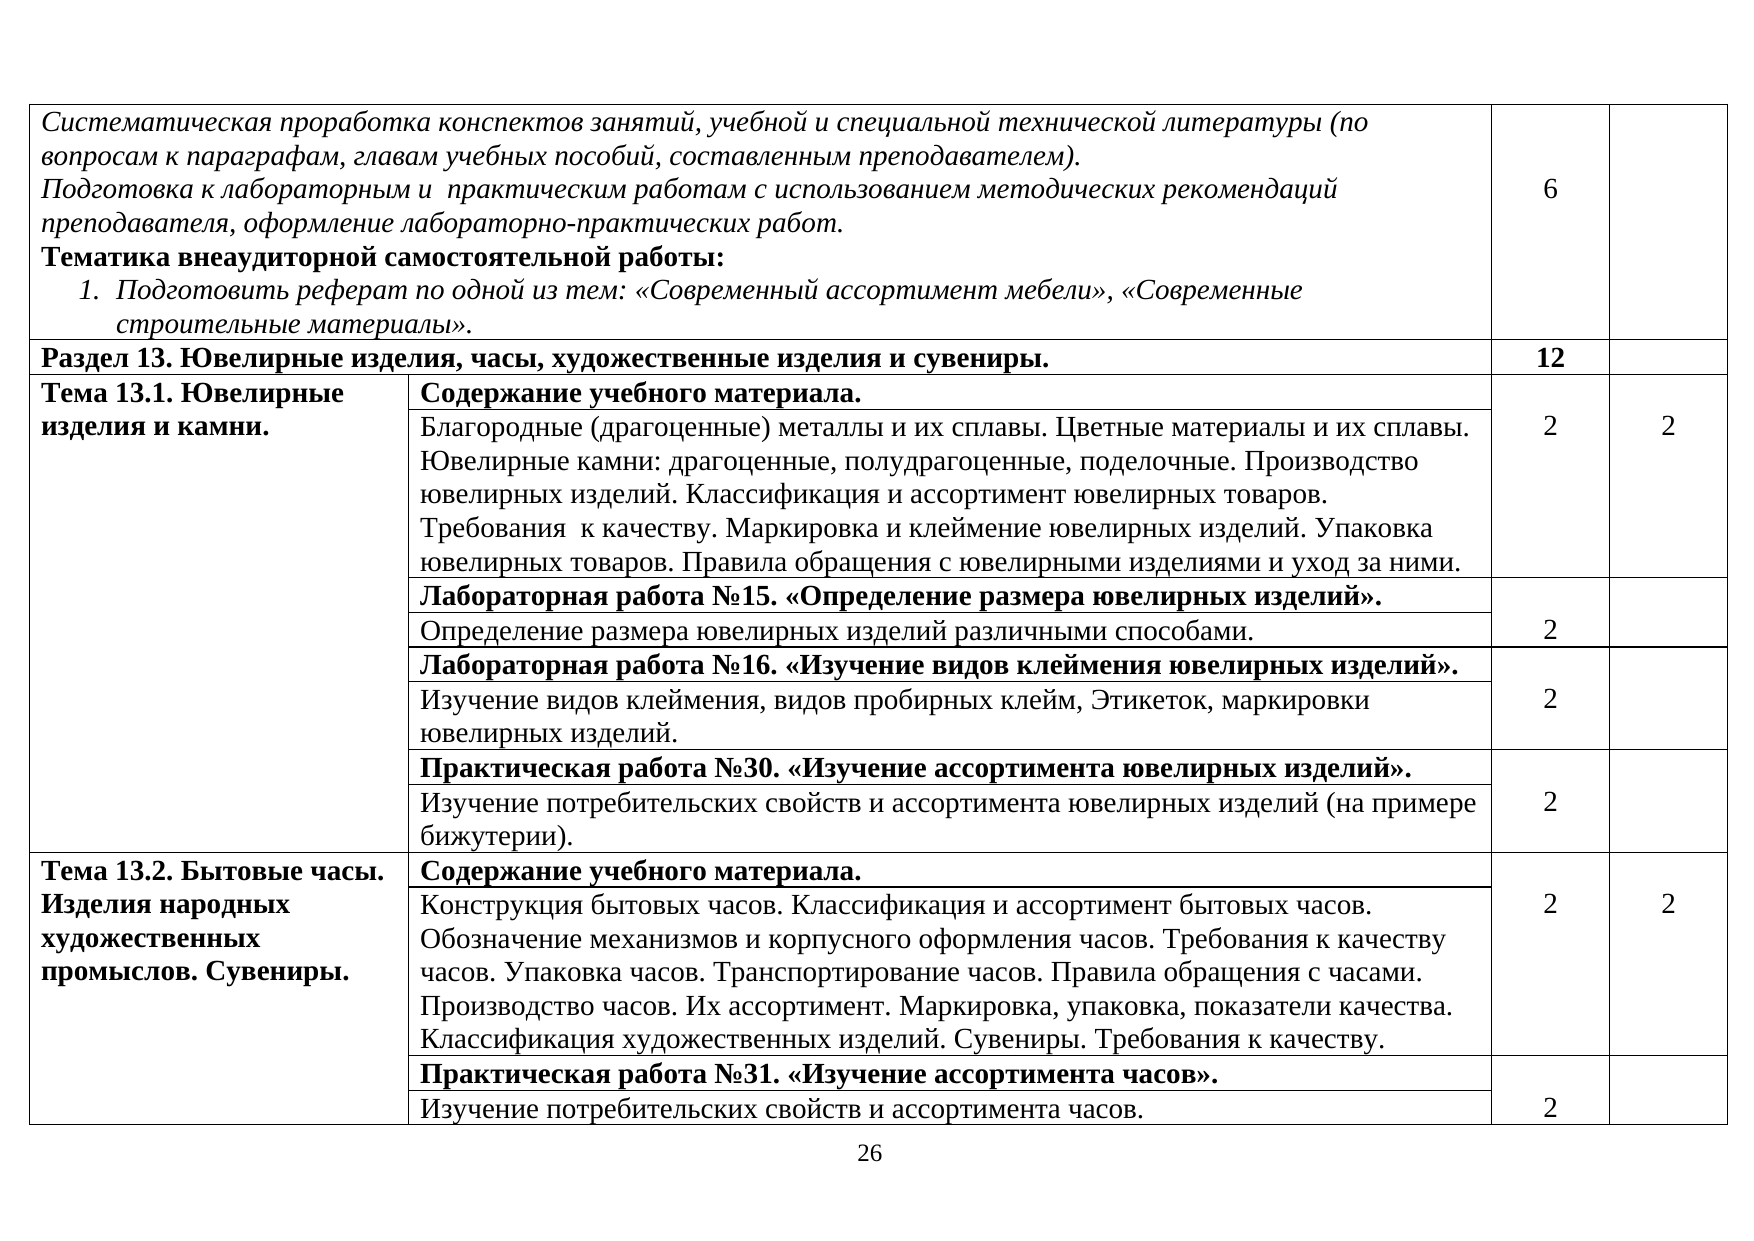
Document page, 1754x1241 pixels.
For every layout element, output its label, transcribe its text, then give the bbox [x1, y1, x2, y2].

table_cell 2 [1492, 375, 1609, 577]
table_cell Практическая работа №30. «Изучение ассортимента ювелирных изделий». [409, 750, 1491, 784]
table_cell Изучение потребительских свойств и ассортимента ювелирных изделий (на примере бижутерии). [409, 785, 1491, 852]
table_cell [1610, 648, 1727, 749]
table_cell Изучение потребительских свойств и ассортимента часов. [409, 1091, 1491, 1124]
table_cell Благородные (драгоценные) металлы и их сплавы. Цветные материалы и их сплавы. Ювелирные камни: драгоценные, полудрагоценные, поделочные. Производство ювелирных изделий. Классификация и ассортимент ювелирных товаров. Требования к качеству. Маркировка и клеймение ювелирных изделий. Упаковка ювелирных товаров. Правила обращения с ювелирными изделиями и уход за ними. [409, 410, 1491, 577]
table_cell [30, 105, 1491, 339]
table_cell 12 [1492, 340, 1609, 374]
table_cell Тема 13.2. Бытовые часы. Изделия народных художественных промыслов. Сувениры. [30, 853, 408, 1124]
table_cell Лабораторная работа №15. «Определение размера ювелирных изделий». [409, 578, 1491, 612]
table_cell [1610, 1056, 1727, 1124]
table_cell 2 [1492, 750, 1609, 852]
table_cell [1610, 750, 1727, 852]
table_cell Раздел 13. Ювелирные изделия, часы, художественные изделия и сувениры. [30, 340, 1491, 374]
table_cell Содержание учебного материала. [409, 853, 1491, 886]
table_cell 2 [1610, 375, 1727, 577]
table_cell 6 [1492, 105, 1609, 339]
table_cell Тема 13.1. Ювелирные изделия и камни. [30, 375, 408, 852]
table_cell 2 [1610, 853, 1727, 1055]
table_cell Определение размера ювелирных изделий различными способами. [409, 613, 1491, 646]
table_cell Лабораторная работа №16. «Изучение видов клеймения ювелирных изделий». [409, 648, 1491, 681]
table_cell Практическая работа №31. «Изучение ассортимента часов». [409, 1056, 1491, 1090]
table_cell 2 [1492, 648, 1609, 749]
table_cell 2 [1492, 1056, 1609, 1124]
table_cell 2 [1492, 578, 1609, 646]
table_cell Содержание учебного материала. [409, 375, 1491, 408]
table_cell [1610, 578, 1727, 646]
table_cell 2 [1492, 853, 1609, 1055]
table_cell [1610, 105, 1727, 339]
table_cell Изучение видов клеймения, видов пробирных клейм, Этикеток, маркировки ювелирных изделий. [409, 682, 1491, 749]
table_cell [1610, 340, 1727, 374]
table_cell Конструкция бытовых часов. Классификация и ассортимент бытовых часов. Обозначение механизмов и корпусного оформления часов. Требования к качеству часов. Упаковка часов. Транспортирование часов. Правила обращения с часами. Производство часов. Их ассортимент. Маркировка, упаковка, показатели качества. Классификация художественных изделий. Сувениры. Требования к качеству. [409, 888, 1491, 1055]
